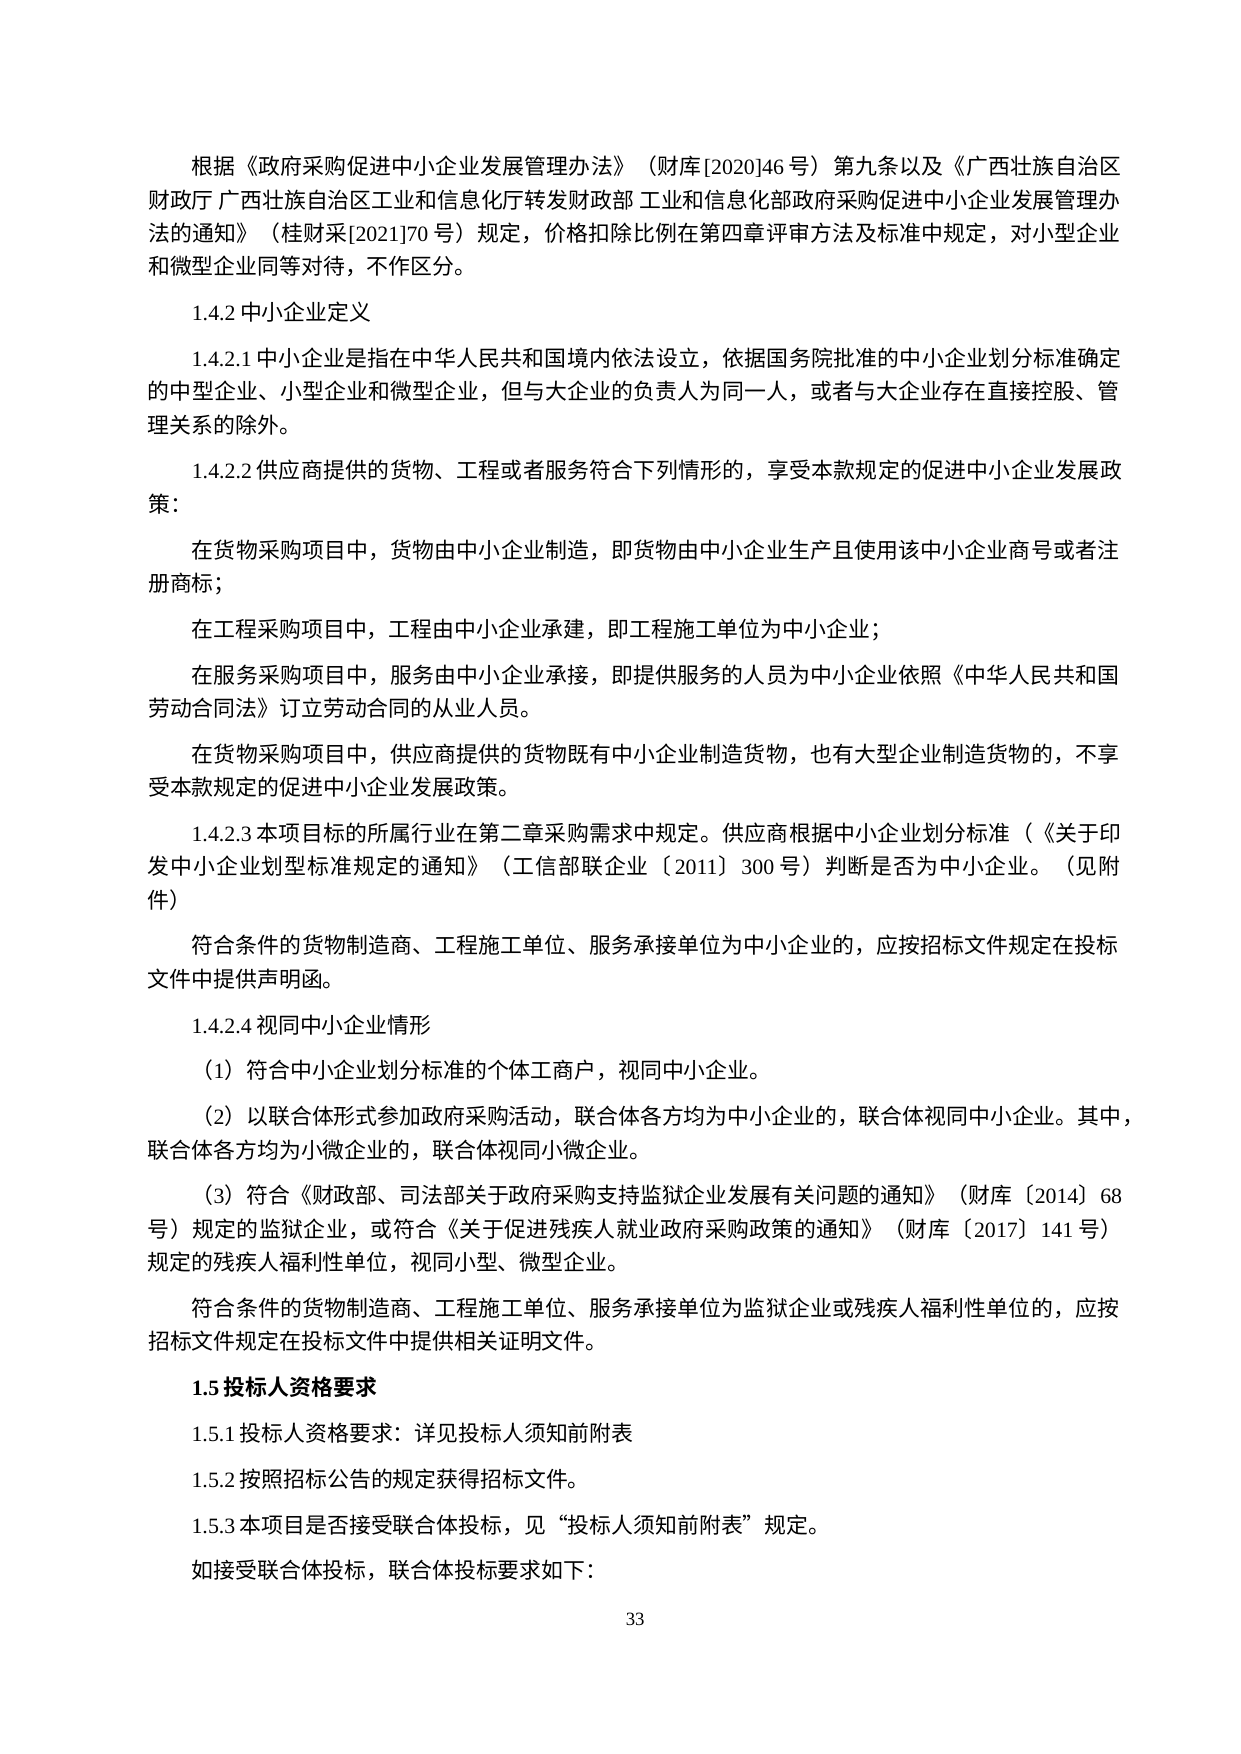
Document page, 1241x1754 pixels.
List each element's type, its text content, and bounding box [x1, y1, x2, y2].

text 1.4.2.3本项目标的所属行业在第二章采购需求中规定。供应商根据中小企业划分标准（《关于印发中小企业划型标准规定的通知》（工信部联企业〔2011〕300号）判断是否为中小企业。（见附件） [148, 814, 1122, 914]
text （3）符合《财政部、司法部关于政府采购支持监狱企业发展有关问题的通知》（财库〔2014〕68号）规定的监狱企业，或符合《关于促进残疾人就业政府采购政策的通知》（财库〔2017〕141号）规定的残疾人福利性单位，视同小型、微型企业。 [148, 1177, 1122, 1277]
text 1.4.2.2供应商提供的货物、工程或者服务符合下列情形的，享受本款规定的促进中小企业发展政策： [148, 452, 1122, 518]
text 符合条件的货物制造商、工程施工单位、服务承接单位为中小企业的，应按招标文件规定在投标文件中提供声明函。 [148, 927, 1122, 993]
text 1.4.2.1中小企业是指在中华人民共和国境内依法设立，依据国务院批准的中小企业划分标准确定的中型企业、小型企业和微型企业，但与大企业的负责人为同一人，或者与大企业存在直接控股、管理关系的除外。 [148, 339, 1122, 439]
text （2）以联合体形式参加政府采购活动，联合体各方均为中小企业的，联合体视同中小企业。其中，联合体各方均为小微企业的，联合体视同小微企业。 [148, 1098, 1122, 1164]
text 根据《政府采购促进中小企业发展管理办法》（财库[2020]46号）第九条以及《广西壮族自治区财政厅 广西壮族自治区工业和信息化厅转发财政部 工业和信息化部政府采购促进中小企业发展管理办法的通知》（桂财采[2021]70号）规定，价格扣除比例在第四章评审方法及标准中规定，对小型企业和微型企业同等对待，不作区分。 [148, 148, 1122, 281]
text 1.5.2按照招标公告的规定获得招标文件。 [148, 1460, 1122, 1493]
text 1.5.1投标人资格要求：详见投标人须知前附表 [148, 1414, 1122, 1448]
text 1.5.3本项目是否接受联合体投标，见“投标人须知前附表”规定。 [148, 1506, 1122, 1539]
text 1.4.2.4视同中小企业情形 [148, 1006, 1122, 1039]
text 如接受联合体投标，联合体投标要求如下： [148, 1552, 1122, 1585]
text 在货物采购项目中，供应商提供的货物既有中小企业制造货物，也有大型企业制造货物的，不享受本款规定的促进中小企业发展政策。 [148, 735, 1122, 802]
text 在工程采购项目中，工程由中小企业承建，即工程施工单位为中小企业； [148, 610, 1122, 643]
text 在服务采购项目中，服务由中小企业承接，即提供服务的人员为中小企业依照《中华人民共和国劳动合同法》订立劳动合同的从业人员。 [148, 656, 1122, 723]
text 1.4.2中小企业定义 [148, 293, 1122, 327]
text （1）符合中小企业划分标准的个体工商户，视同中小企业。 [148, 1052, 1122, 1085]
text 在货物采购项目中，货物由中小企业制造，即货物由中小企业生产且使用该中小企业商号或者注册商标； [148, 531, 1122, 598]
text 1.5投标人资格要求 [148, 1368, 1122, 1402]
text 符合条件的货物制造商、工程施工单位、服务承接单位为监狱企业或残疾人福利性单位的，应按招标文件规定在投标文件中提供相关证明文件。 [148, 1289, 1122, 1356]
